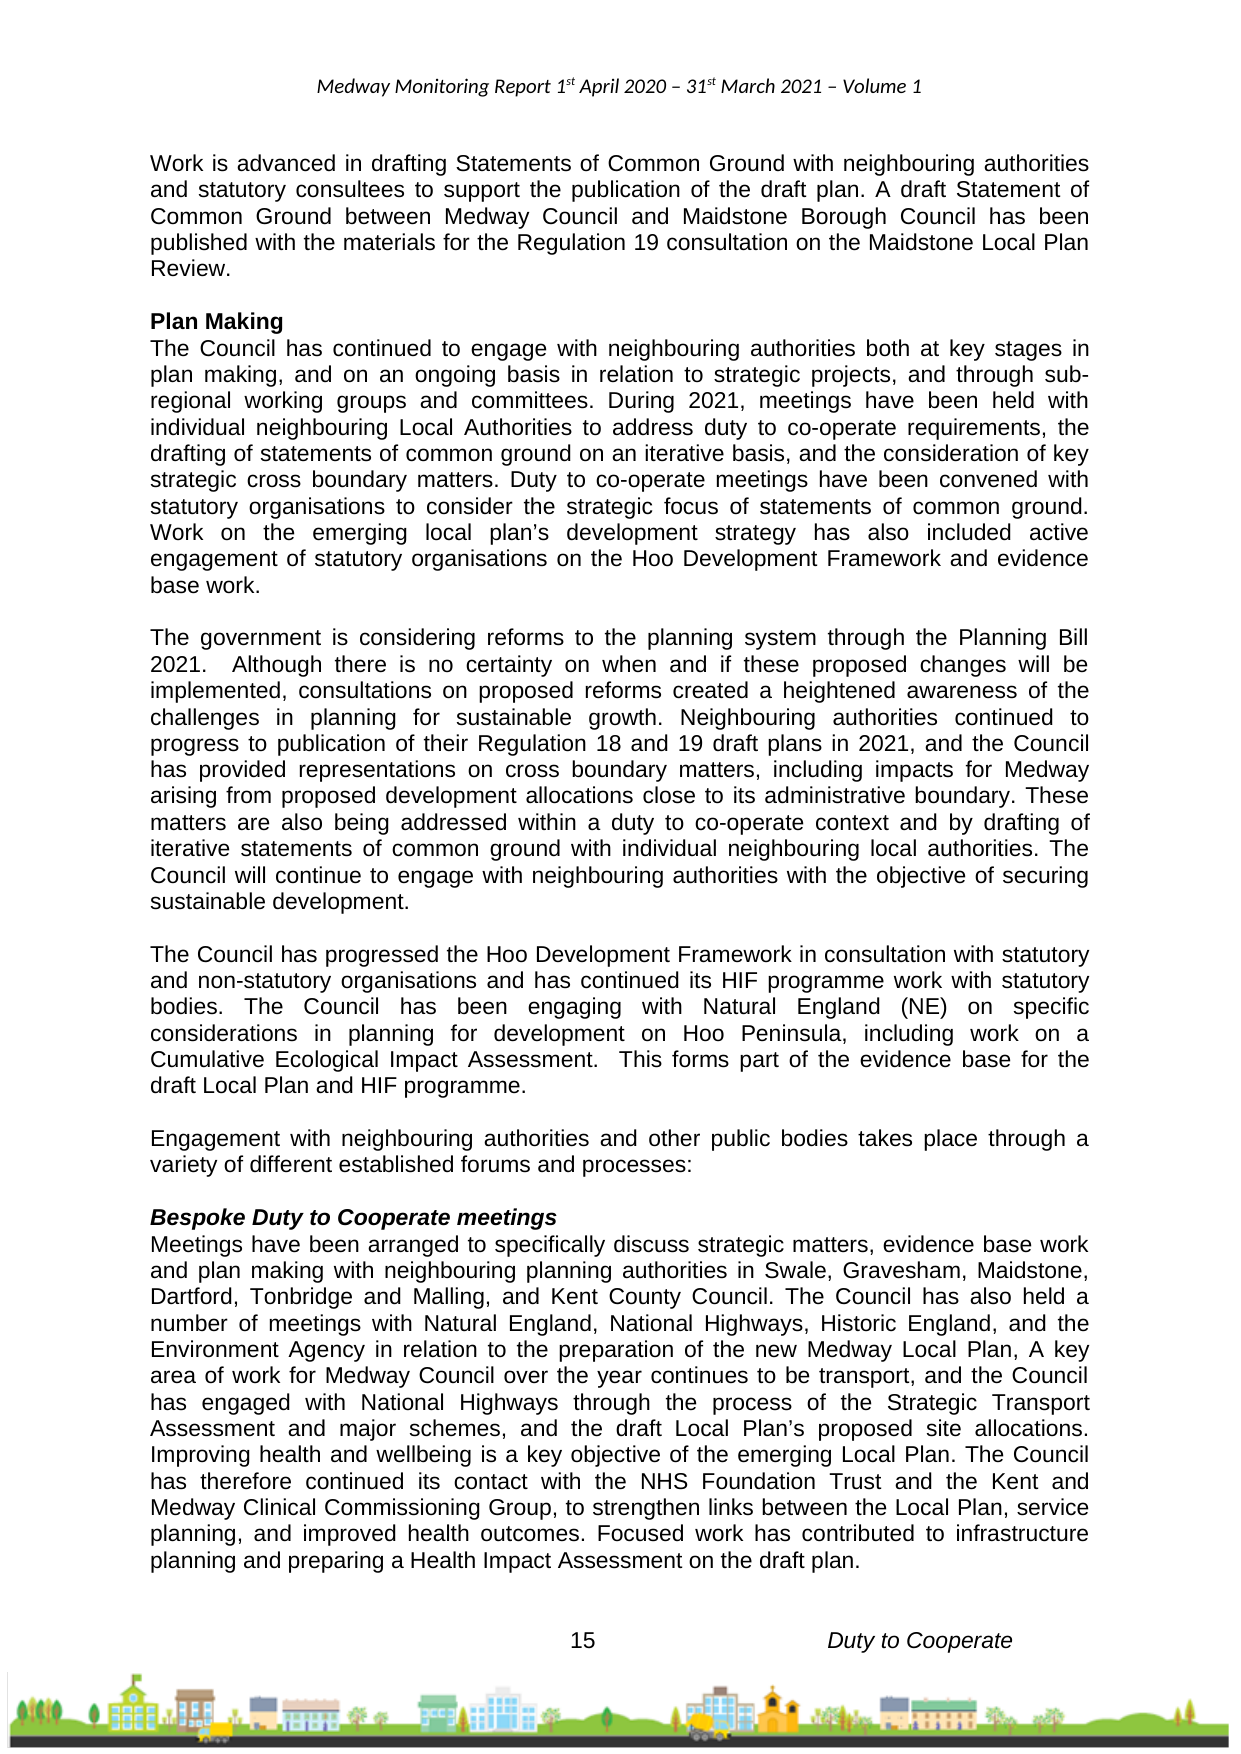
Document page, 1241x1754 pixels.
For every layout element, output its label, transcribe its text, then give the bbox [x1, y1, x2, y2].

picture [6, 1672, 1229, 1751]
text The Council has continued to engage with neighbouring authorities both at key stages in plan making, and on an ongoing basis in relation to strategic projects, and through sub-regional working groups and committees. During 2021, meetings have been held with individual neighbouring Local Authorities to address duty to co-operate requirements, the drafting of statements of common ground on an iterative basis, and the consideration of key strategic cross boundary matters. Duty to co-operate meetings have been convened with statutory organisations to consider the strategic focus of statements of common ground. Work on the emerging local plan’s development strategy has also included active engagement of statutory organisations on the Hoo Development Framework and evidence base work. [150, 334, 1090, 598]
text The Council has progressed the Hoo Development Framework in consultation with statutory and non-statutory organisations and has continued its HIF programme work with statutory bodies. The Council has been engaging with Natural England (NE) on specific considerations in planning for development on Hoo Peninsula, including work on a Cumulative Ecological Impact Assessment. This forms part of the evidence base for the draft Local Plan and HIF programme. [150, 941, 1090, 1099]
text Bespoke Duty to Cooperate meetings [150, 1204, 1090, 1231]
text The government is considering reforms to the planning system through the Planning Bill 2021. Although there is no certainty on when and if these proposed changes will be implemented, consultations on proposed reforms created a heightened awareness of the challenges in planning for sustainable growth. Neighbouring authorities continued to progress to publication of their Regulation 18 and 19 draft plans in 2021, and the Council has provided representations on cross boundary matters, including impacts for Medway arising from proposed development allocations close to its administrative boundary. These matters are also being addressed within a duty to co-operate context and by drafting of iterative statements of common ground with individual neighbouring local authorities. The Council will continue to engage with neighbouring authorities with the objective of securing sustainable development. [150, 624, 1090, 914]
text Work is advanced in drafting Statements of Common Ground with neighbouring authorities and statutory consultees to support the publication of the draft plan. A draft Statement of Common Ground between Medway Council and Maidstone Borough Council has been published with the materials for the Regulation 19 consultation on the Maidstone Local Plan Review. [150, 150, 1090, 282]
text Engagement with neighbouring authorities and other public bodies takes place through a variety of different established forums and processes: [150, 1125, 1090, 1178]
text Plan Making [150, 308, 1090, 334]
text Meetings have been arranged to specifically discuss strategic matters, evidence base work and plan making with neighbouring planning authorities in Swale, Gravesham, Maidstone, Dartford, Tonbridge and Malling, and Kent County Council. The Council has also held a number of meetings with Natural England, National Highways, Historic England, and the Environment Agency in relation to the preparation of the new Medway Local Plan, A key area of work for Medway Council over the year continues to be transport, and the Council has engaged with National Highways through the process of the Strategic Transport Assessment and major schemes, and the draft Local Plan’s proposed site allocations. Improving health and wellbeing is a key objective of the emerging Local Plan. The Council has therefore continued its contact with the NHS Foundation Trust and the Kent and Medway Clinical Commissioning Group, to strengthen links between the Local Plan, service planning, and improved health outcomes. Focused work has contributed to infrastructure planning and preparing a Health Impact Assessment on the draft plan. [150, 1231, 1090, 1573]
